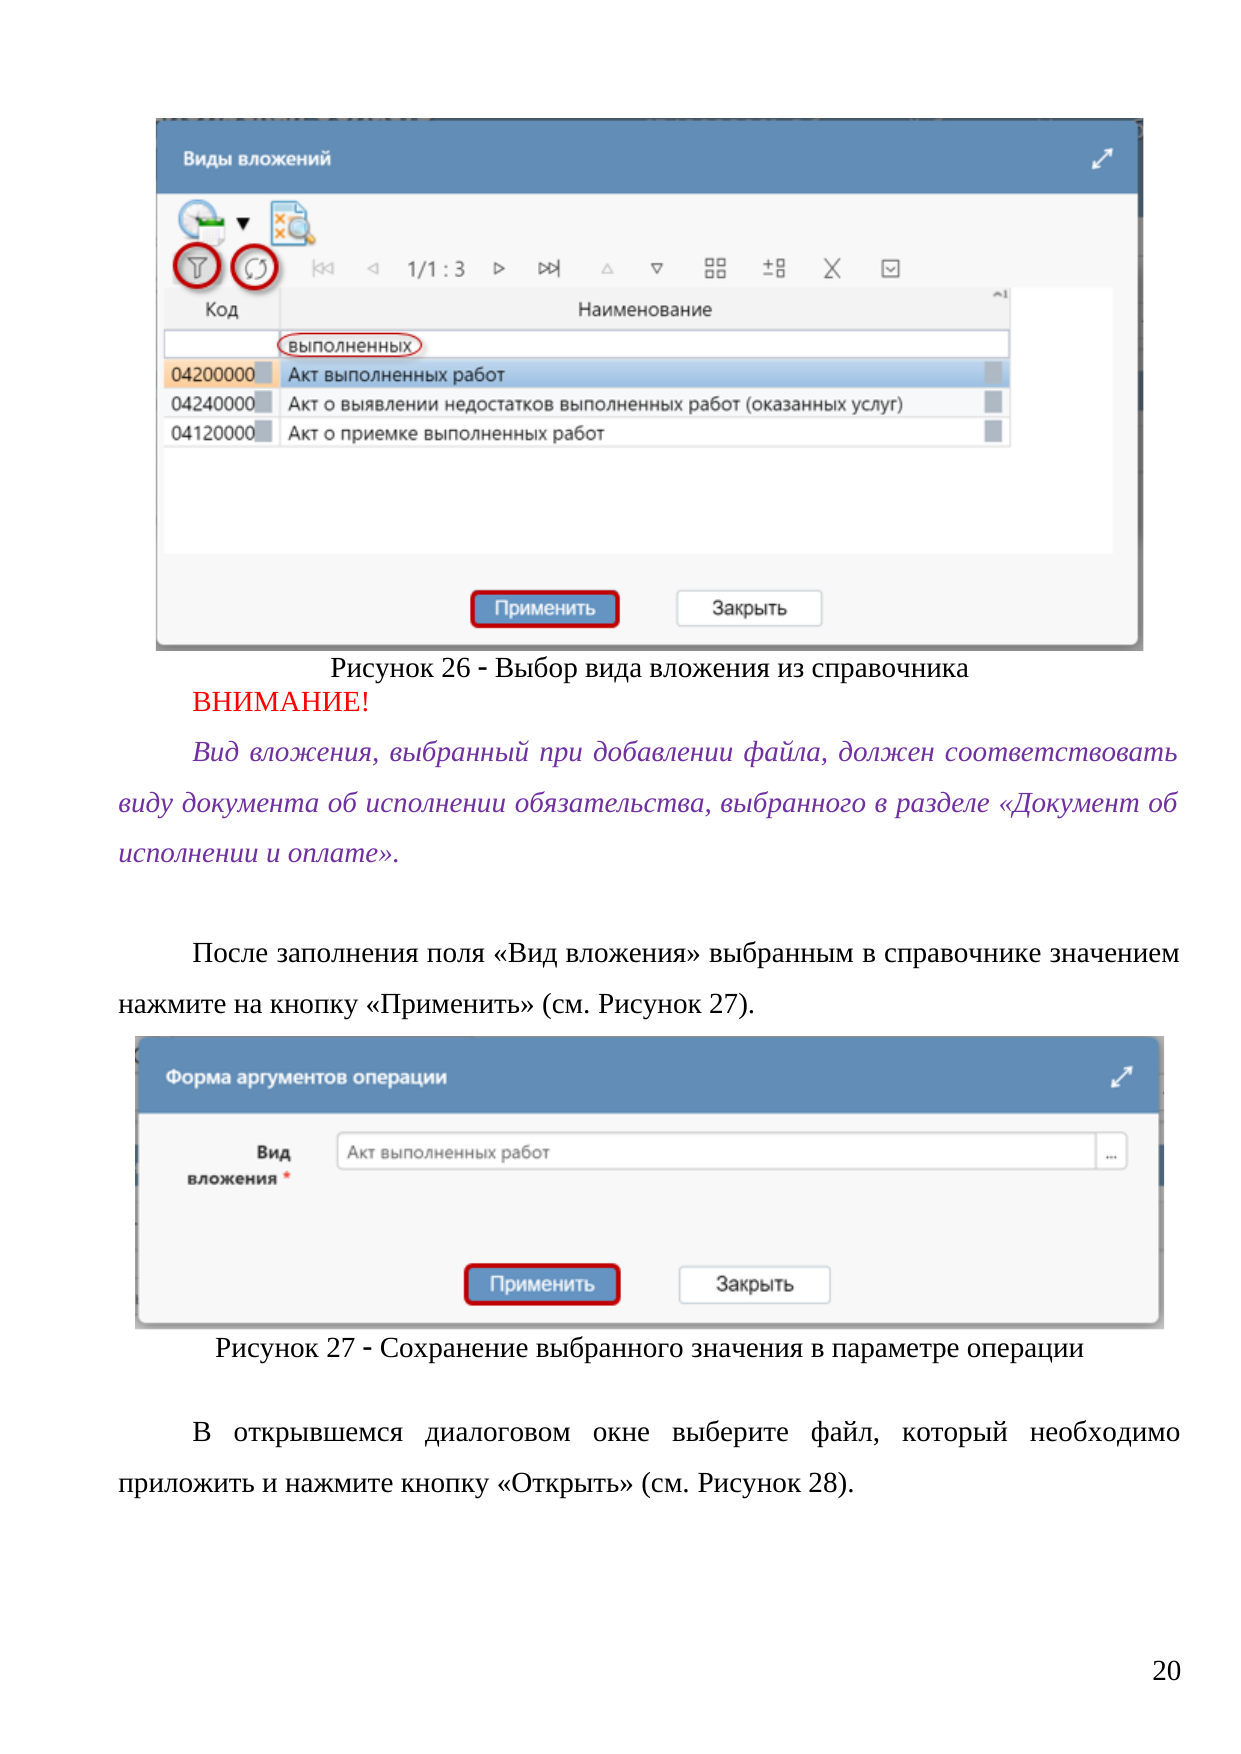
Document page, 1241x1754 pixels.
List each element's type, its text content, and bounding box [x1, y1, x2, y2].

picture [135, 1036, 1165, 1331]
text После заполнения поля «Вид вложения» выбранным в справочнике значением нажмите на кнопку «Применить» (см. Рисунок 27). [118, 936, 1181, 1019]
picture [155, 118, 1144, 651]
text Вид вложения, выбранный при добавлении файла, должен соответствовать виду документа об исполнении обязательства, выбранного в разделе «Документ об исполнении и оплате». [118, 734, 1181, 868]
text ВНИМАНИЕ! [118, 684, 1181, 718]
text В открывшемся диалоговом окне выберите файл, который необходимо приложить и нажмите кнопку «Открыть» (см. Рисунок 28). [118, 1414, 1181, 1498]
text Рисунок 26 - Выбор вида вложения из справочника [118, 650, 1181, 684]
text Рисунок 27 - Сохранение выбранного значения в параметре операции [118, 1331, 1181, 1364]
